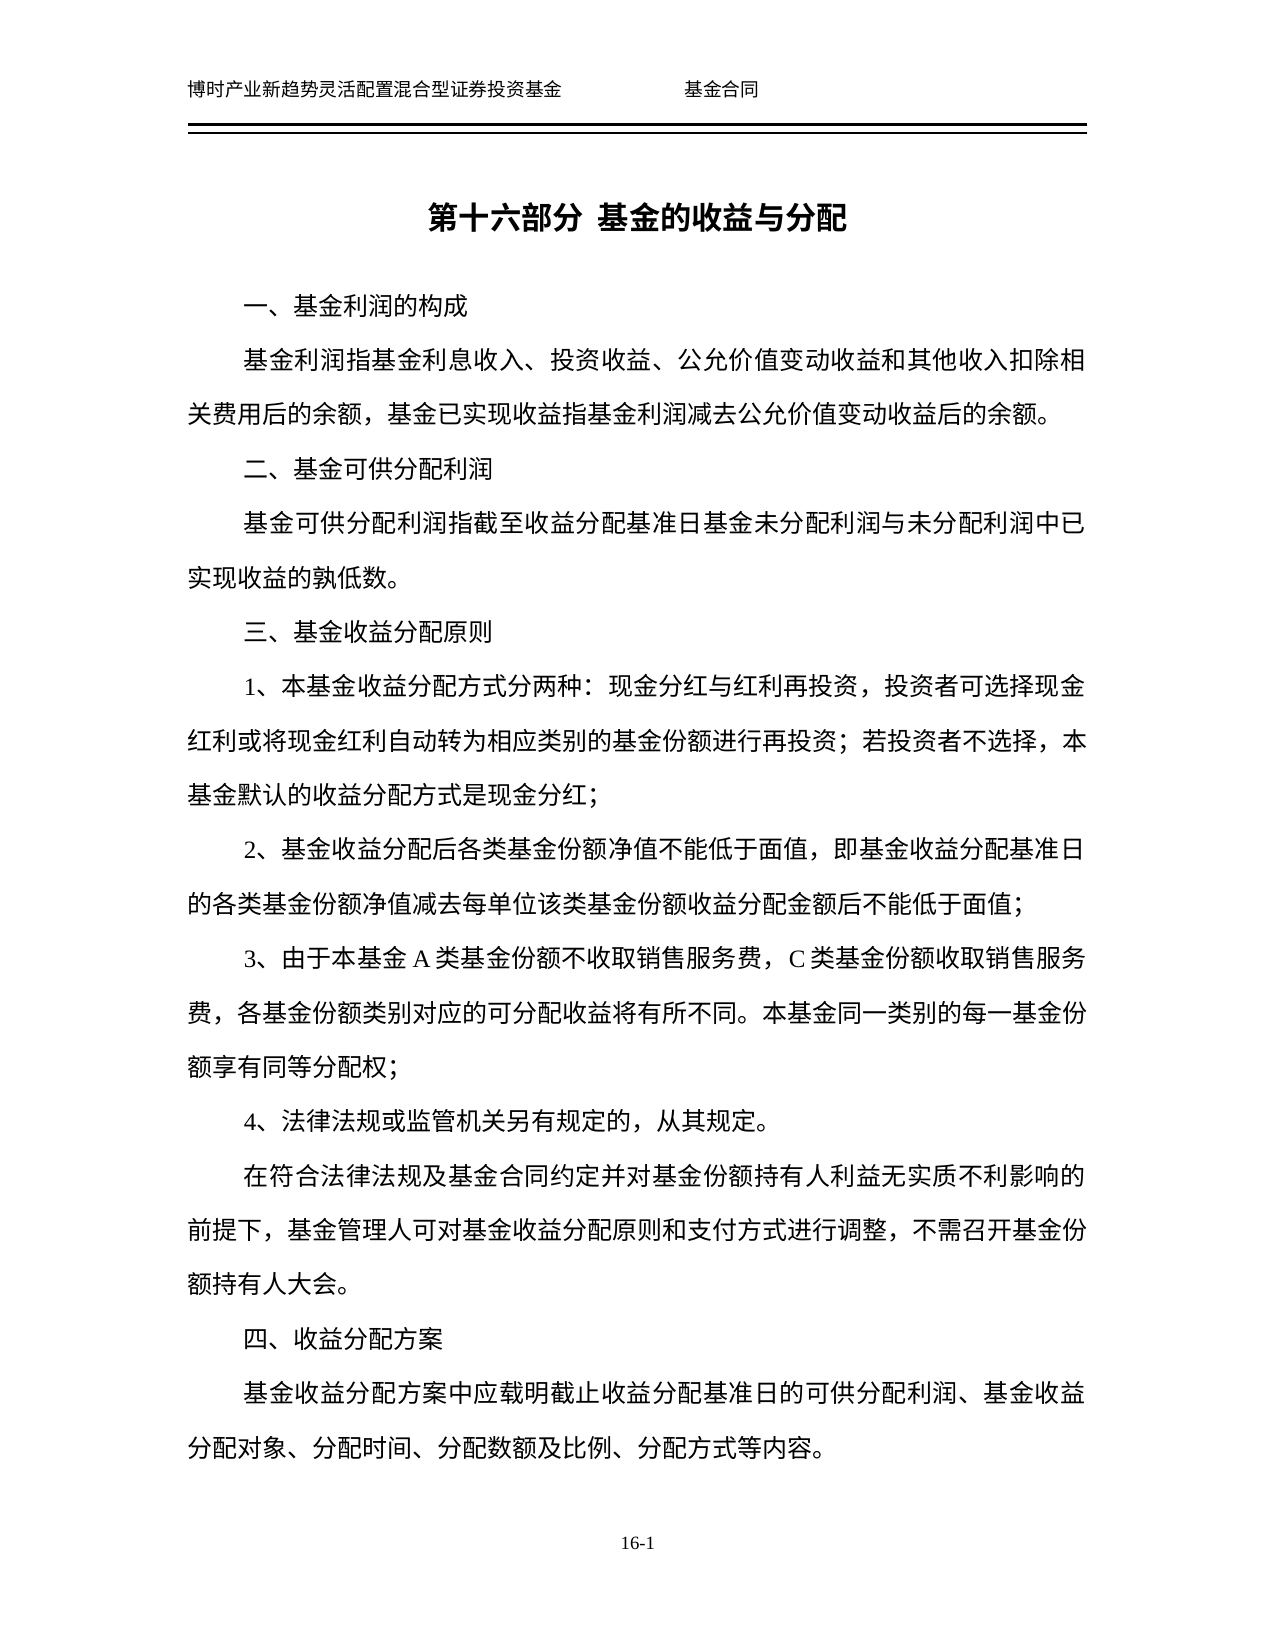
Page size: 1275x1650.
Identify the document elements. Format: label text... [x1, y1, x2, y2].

text 在符合法律法规及基金合同约定并对基金份额持有人利益无实质不利影响的前提下，基金管理人可对基金收益分配原则和支付方式进行调整，不需召开基金份额持有人大会。 [187, 1156, 1087, 1301]
text 一、基金利润的构成 [187, 286, 1087, 322]
text 3、由于本基金A类基金份额不收取销售服务费，C类基金份额收取销售服务费，各基金份额类别对应的可分配收益将有所不同。本基金同一类别的每一基金份额享有同等分配权； [187, 939, 1087, 1084]
subtitle 第十六部分 基金的收益与分配 [187, 193, 1087, 238]
text 1、本基金收益分配方式分两种：现金分红与红利再投资，投资者可选择现金红利或将现金红利自动转为相应类别的基金份额进行再投资；若投资者不选择，本基金默认的收益分配方式是现金分红； [187, 667, 1087, 812]
text 四、收益分配方案 [187, 1319, 1087, 1356]
text 基金收益分配方案中应载明截止收益分配基准日的可供分配利润、基金收益分配对象、分配时间、分配数额及比例、分配方式等内容。 [187, 1374, 1087, 1464]
text 2、基金收益分配后各类基金份额净值不能低于面值，即基金收益分配基准日的各类基金份额净值减去每单位该类基金份额收益分配金额后不能低于面值； [187, 830, 1087, 921]
text 二、基金可供分配利润 [187, 449, 1087, 486]
text 4、法律法规或监管机关另有规定的，从其规定。 [187, 1102, 1087, 1138]
text 三、基金收益分配原则 [187, 612, 1087, 649]
text 基金利润指基金利息收入、投资收益、公允价值变动收益和其他收入扣除相关费用后的余额，基金已实现收益指基金利润减去公允价值变动收益后的余额。 [187, 341, 1087, 431]
text 基金可供分配利润指截至收益分配基准日基金未分配利润与未分配利润中已实现收益的孰低数。 [187, 504, 1087, 594]
